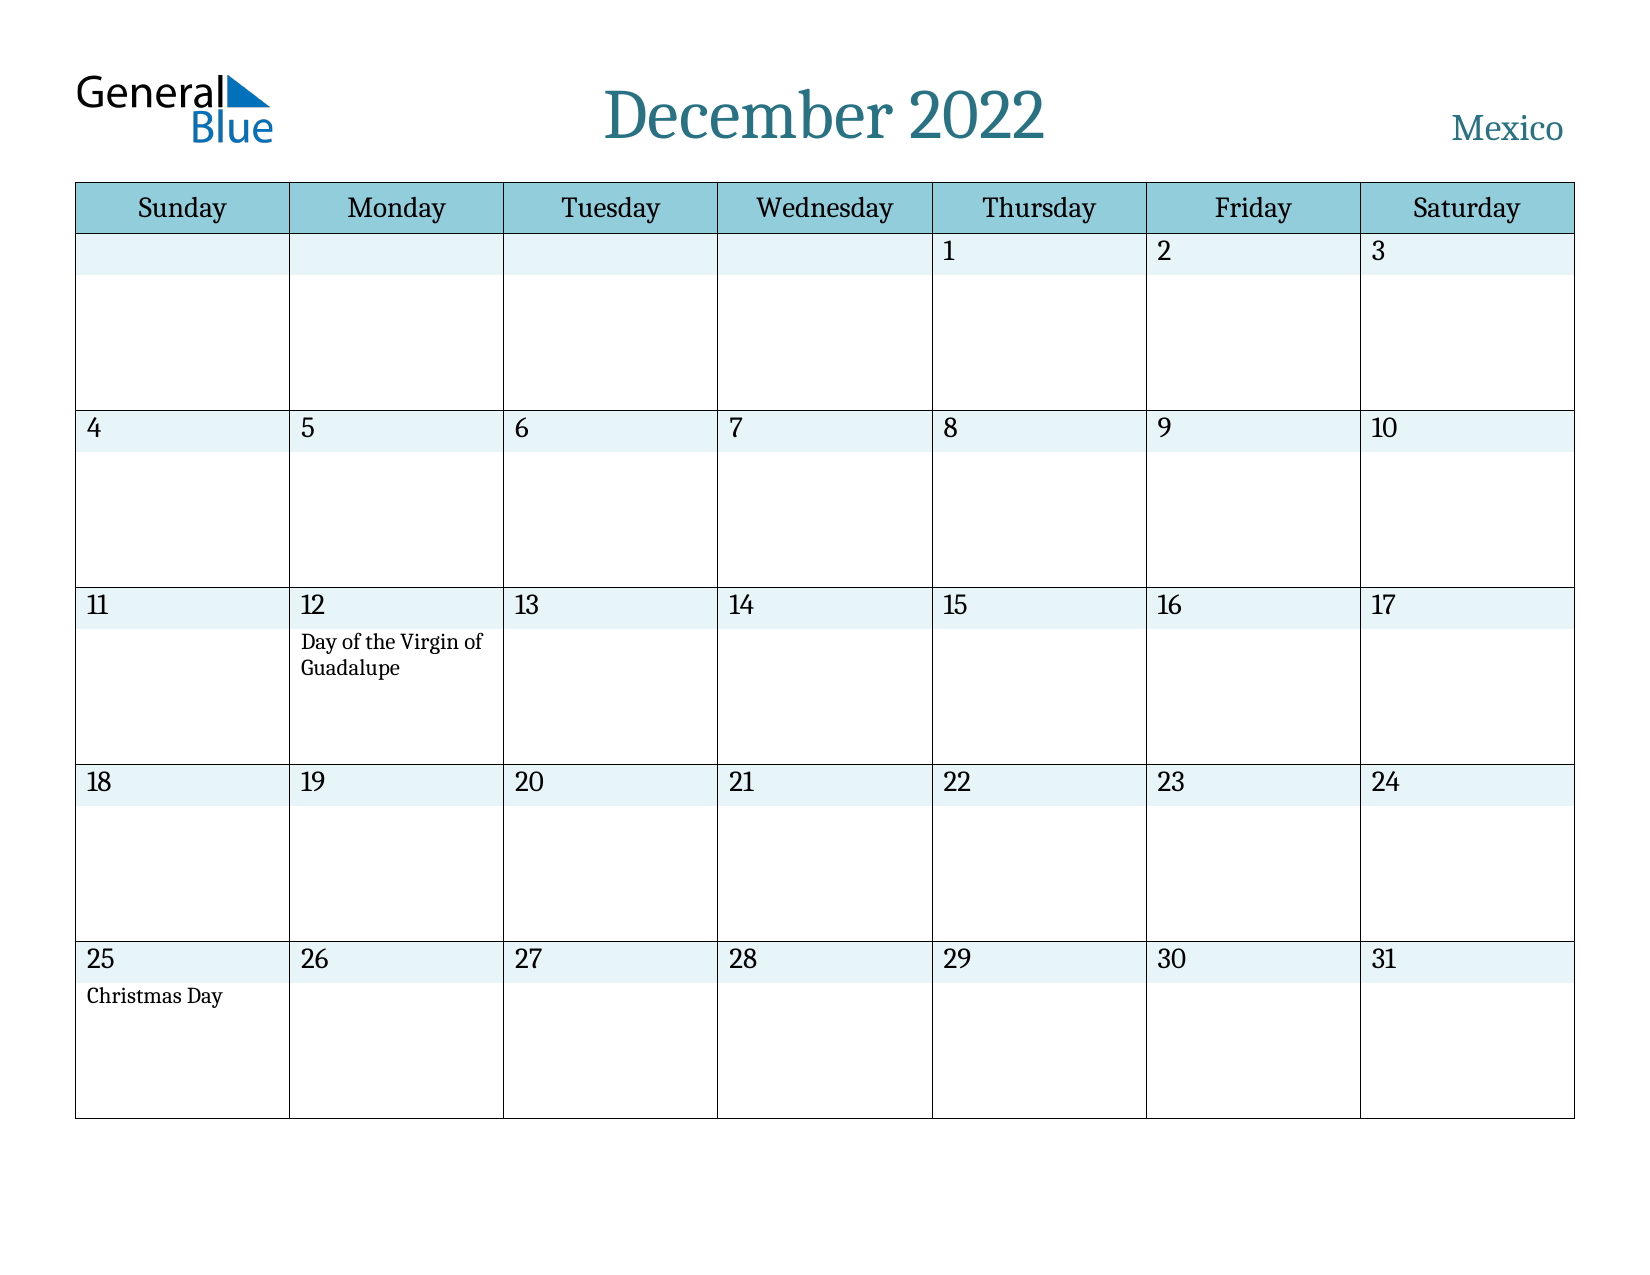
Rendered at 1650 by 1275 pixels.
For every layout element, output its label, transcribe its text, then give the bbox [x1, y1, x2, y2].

table_cell [1147, 452, 1360, 587]
table_cell 29 [933, 942, 1146, 983]
picture [77, 75, 273, 143]
table_cell [1361, 452, 1574, 587]
table_cell [718, 452, 932, 587]
table_cell [718, 806, 932, 941]
table_cell 16 [1147, 588, 1360, 629]
table_cell 17 [1361, 588, 1574, 629]
table_cell 22 [933, 765, 1146, 806]
table_cell 1 [933, 234, 1146, 275]
table_cell [504, 806, 717, 941]
table_cell 23 [1147, 765, 1360, 806]
table_cell 3 [1361, 234, 1574, 275]
table_cell Wednesday [718, 183, 932, 233]
table_cell [290, 234, 503, 275]
table_cell 2 [1147, 234, 1360, 275]
table_cell 4 [76, 411, 289, 452]
table_cell [504, 629, 717, 764]
table_cell [1147, 629, 1360, 764]
table_header [76, 75, 503, 182]
table_cell Thursday [933, 183, 1146, 233]
table_cell [290, 275, 503, 410]
table_cell Day of the Virgin of Guadalupe [290, 629, 503, 764]
table_cell [1361, 983, 1574, 1118]
table_cell [1361, 275, 1574, 410]
table_cell 27 [504, 942, 717, 983]
table_cell Friday [1147, 183, 1360, 233]
table_cell [1147, 275, 1360, 410]
table_header December 2022 [504, 75, 1146, 182]
table_cell 26 [290, 942, 503, 983]
table_cell 6 [504, 411, 717, 452]
table_cell Sunday [76, 183, 289, 233]
table_cell [718, 629, 932, 764]
table_cell 24 [1361, 765, 1574, 806]
table_cell [1361, 629, 1574, 764]
table_cell [1361, 806, 1574, 941]
table_cell [504, 452, 717, 587]
table_cell 28 [718, 942, 932, 983]
table_cell [933, 806, 1146, 941]
table_cell [933, 983, 1146, 1118]
table_cell [718, 983, 932, 1118]
table_cell 21 [718, 765, 932, 806]
table_cell [290, 983, 503, 1118]
table_cell Monday [290, 183, 503, 233]
table_cell 18 [76, 765, 289, 806]
table_cell [76, 629, 289, 764]
table_cell [504, 983, 717, 1118]
table_cell 19 [290, 765, 503, 806]
table_cell 11 [76, 588, 289, 629]
table_cell [718, 275, 932, 410]
table_header Mexico [1146, 75, 1574, 182]
table_cell [1147, 983, 1360, 1118]
table_cell 14 [718, 588, 932, 629]
table_cell [718, 234, 932, 275]
table_cell 9 [1147, 411, 1360, 452]
table_cell 8 [933, 411, 1146, 452]
table_cell Tuesday [504, 183, 717, 233]
table_cell 30 [1147, 942, 1360, 983]
table_cell 7 [718, 411, 932, 452]
table_cell 10 [1361, 411, 1574, 452]
table_cell 5 [290, 411, 503, 452]
table_cell 12 [290, 588, 503, 629]
table_cell Saturday [1361, 183, 1574, 233]
table_cell 25 [76, 942, 289, 983]
table_cell [1147, 806, 1360, 941]
table_cell [933, 452, 1146, 587]
table_cell 20 [504, 765, 717, 806]
table_cell [76, 275, 289, 410]
table_cell 13 [504, 588, 717, 629]
table_cell [933, 275, 1146, 410]
table_cell [290, 806, 503, 941]
table_cell [290, 452, 503, 587]
table_cell [504, 275, 717, 410]
table_cell [76, 452, 289, 587]
table_cell 15 [933, 588, 1146, 629]
table_cell 31 [1361, 942, 1574, 983]
table_cell [76, 806, 289, 941]
table_cell [933, 629, 1146, 764]
table_cell [504, 234, 717, 275]
table_cell [76, 234, 289, 275]
table_cell Christmas Day [76, 983, 289, 1118]
